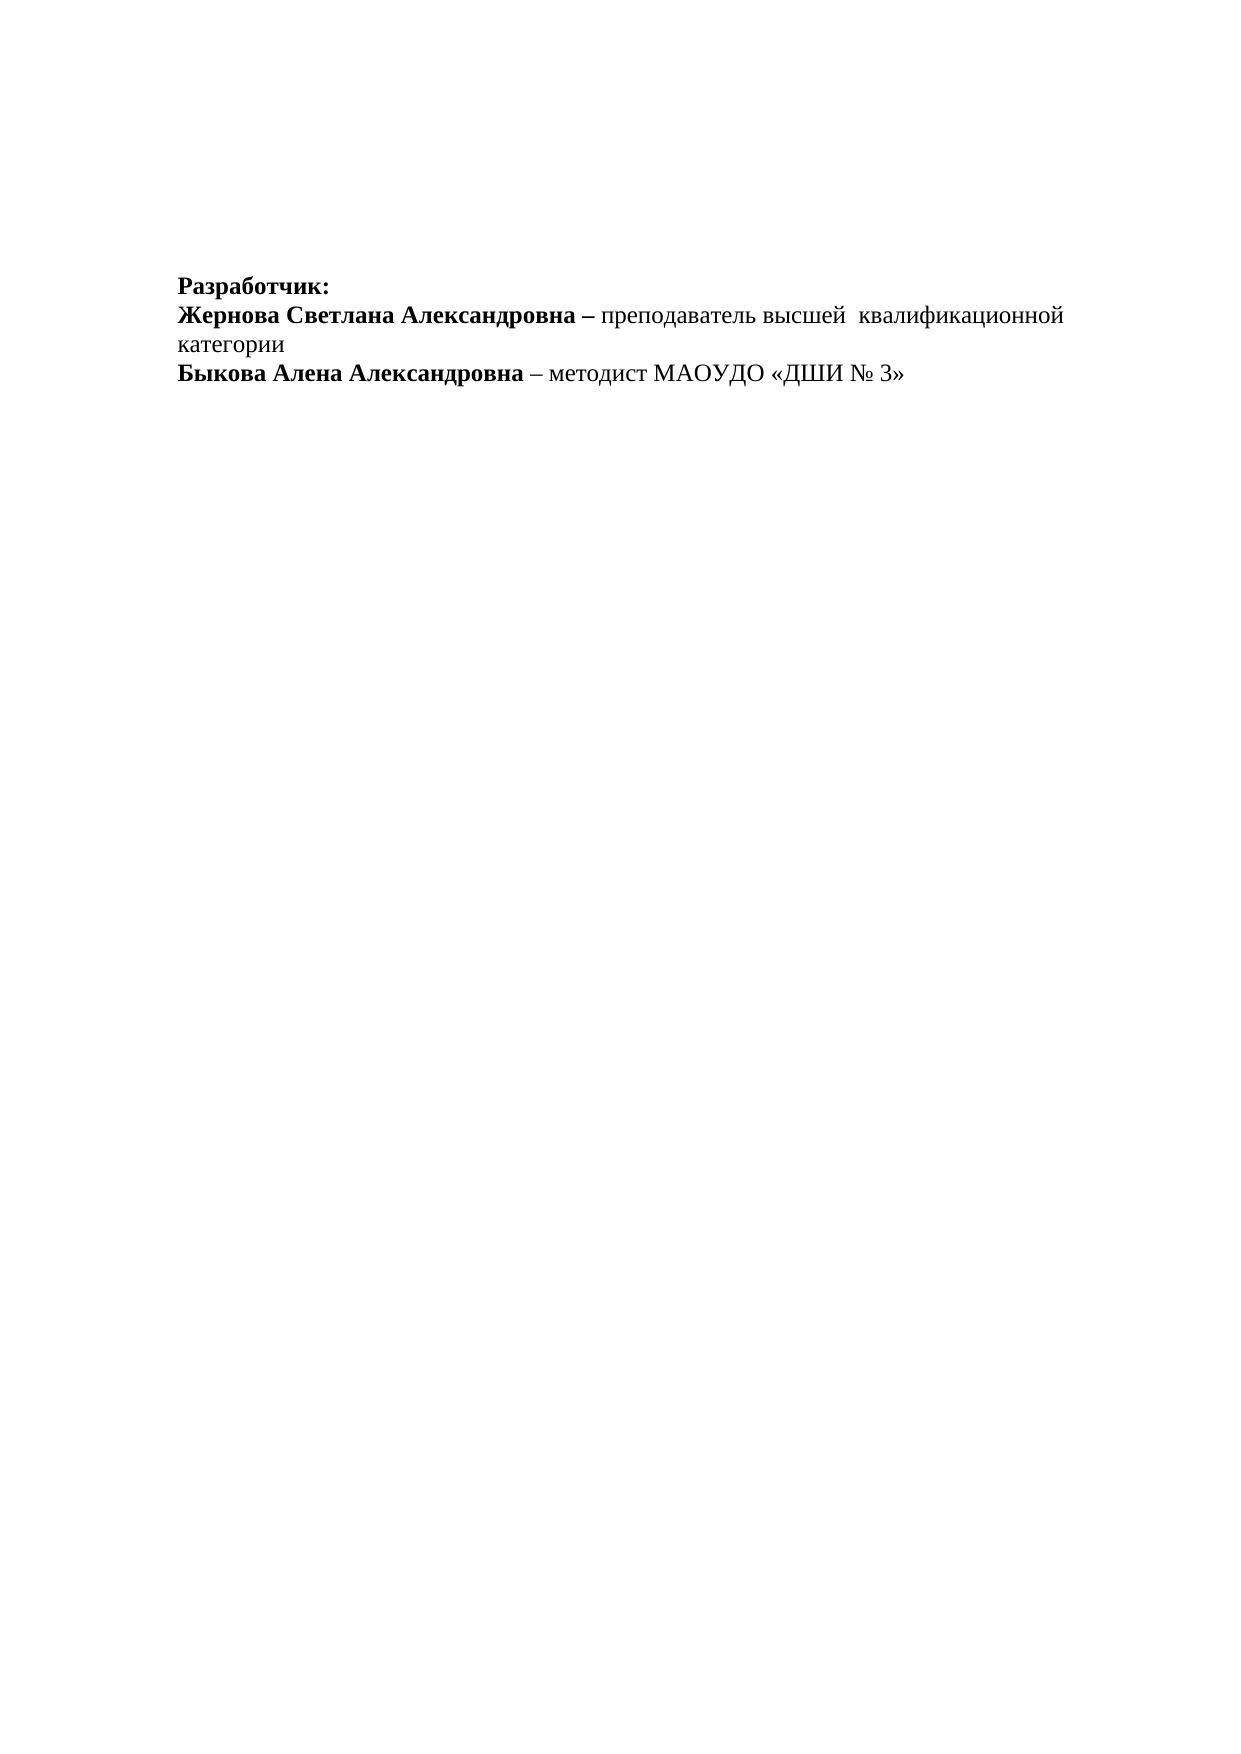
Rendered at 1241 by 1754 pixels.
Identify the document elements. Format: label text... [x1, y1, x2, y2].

text Быкова Алена Александровна – методист МАОУДО «ДШИ № 3» [177, 358, 1167, 386]
text Жернова Светлана Александровна – преподаватель высшей квалификационной категории [177, 300, 1167, 358]
text Разработчик: [177, 271, 1167, 300]
